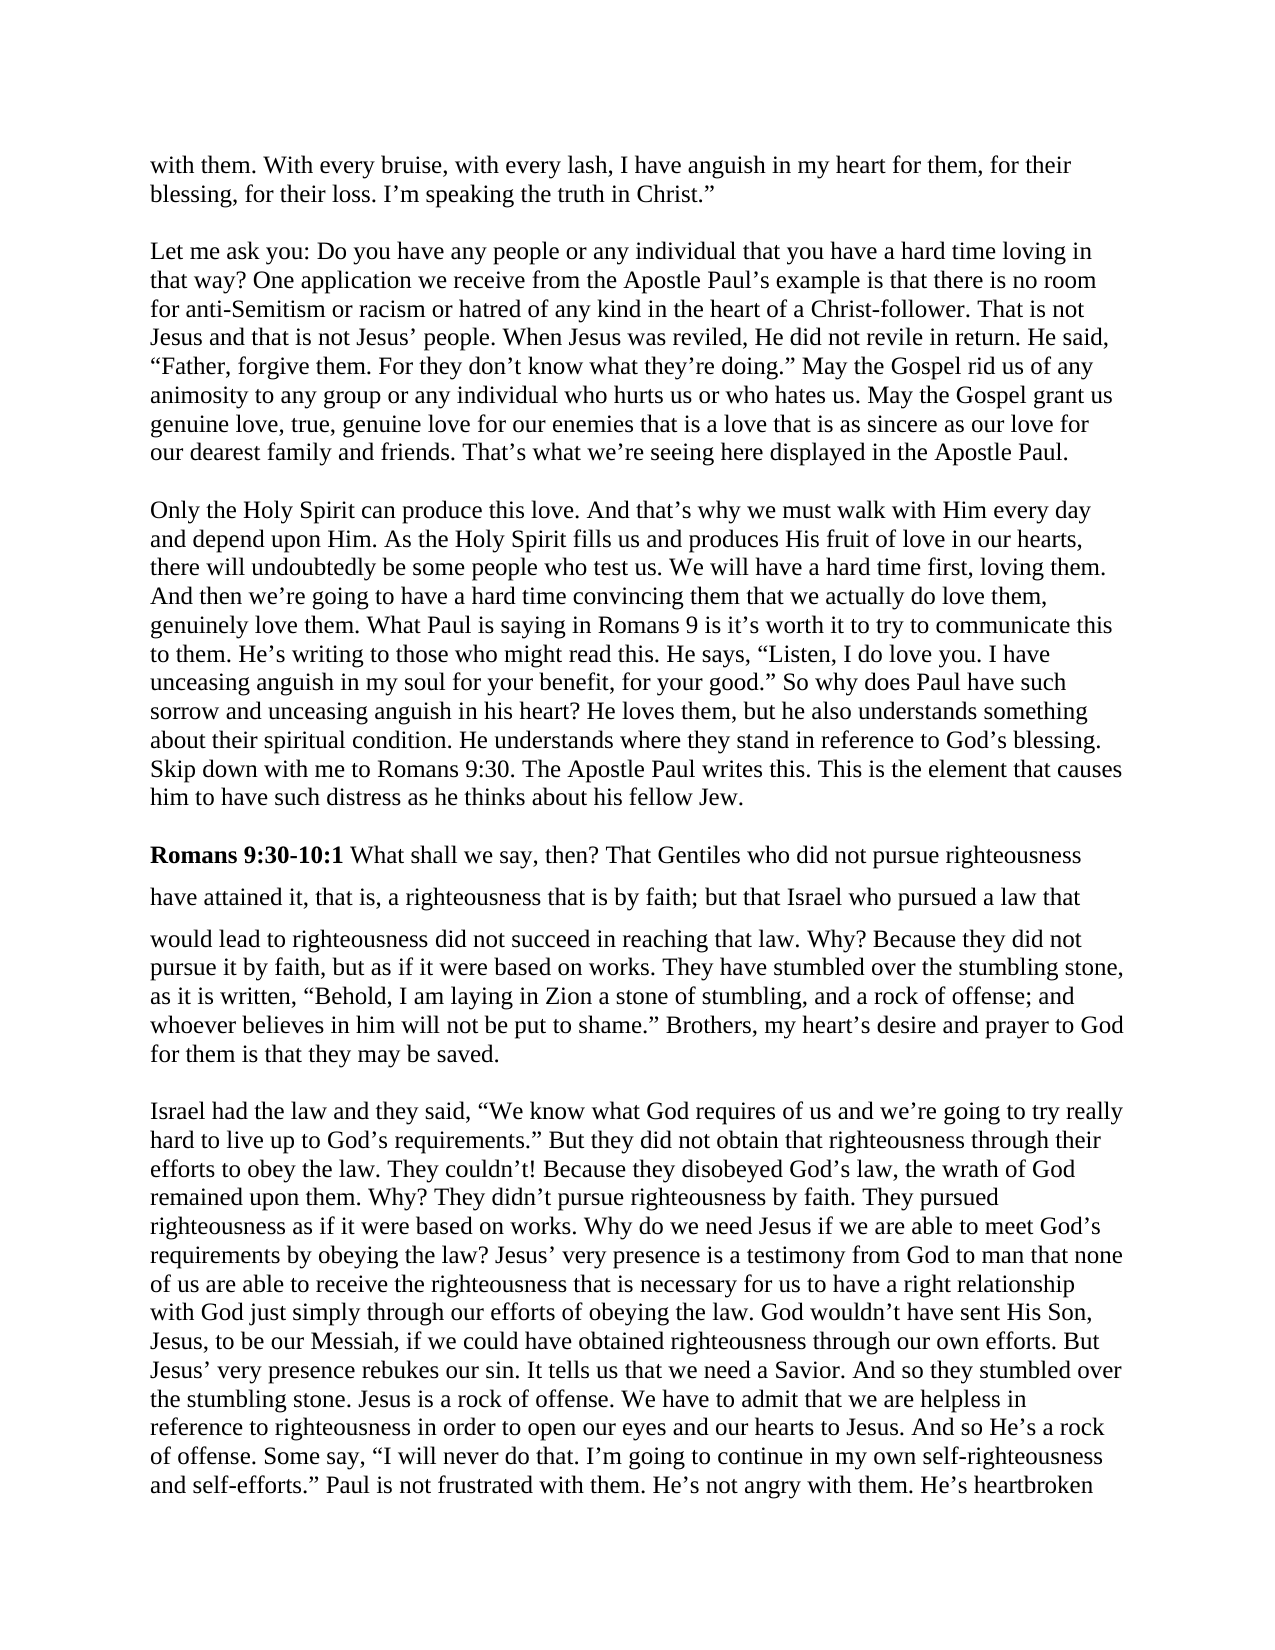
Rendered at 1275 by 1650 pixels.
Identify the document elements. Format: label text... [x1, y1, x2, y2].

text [150, 150, 1125, 207]
text Romans 9:30-10:1 What shall we say, then? That Gentiles who did not pursue righteousness have attained it, that is, a righteousness that is by faith; but that Israel who pursued a law that would lead to righteousness did not succeed in reaching that law. Why? Because they did not pursue it by faith, but as if it were based on works. They have stumbled over the stumbling stone, as it is written, “Behold, I am laying in Zion a stone of stumbling, and a rock of offense; and whoever believes in him will not be put to shame.” Brothers, my heart’s desire and prayer to God for them is that they may be saved. [150, 840, 1125, 1067]
text Let me ask you: Do you have any people or any individual that you have a hard time loving in that way? One application we receive from the Apostle Paul’s example is that there is no room for anti-Semitism or racism or hatred of any kind in the heart of a Christ-follower. That is not Jesus and that is not Jesus’ people. When Jesus was reviled, He did not revile in return. He said, “Father, forgive them. For they don’t know what they’re doing.” May the Gospel rid us of any animosity to any group or any individual who hurts us or who hates us. May the Gospel grant us genuine love, true, genuine love for our enemies that is a love that is as sincere as our love for our dearest family and friends. That’s what we’re seeing here displayed in the Apostle Paul. [150, 236, 1125, 466]
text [150, 1096, 1125, 1499]
text Only the Holy Spirit can produce this love. And that’s why we must walk with Him every day and depend upon Him. As the Holy Spirit fills us and produces His fruit of love in our hearts, there will undoubtedly be some people who test us. We will have a hard time first, loving them. And then we’re going to have a hard time convincing them that we actually do love them, genuinely love them. What Paul is saying in Romans 9 is it’s worth it to try to communicate this to them. He’s writing to those who might read this. He says, “Listen, I do love you. I have unceasing anguish in my soul for your benefit, for your good.” So why does Paul have such sorrow and unceasing anguish in his heart? He loves them, but he also understands something about their spiritual condition. He understands where they stand in reference to God’s blessing. Skip down with me to Romans 9:30. The Apostle Paul writes this. This is the element that causes him to have such distress as he thinks about his fellow Jew. [150, 495, 1125, 811]
